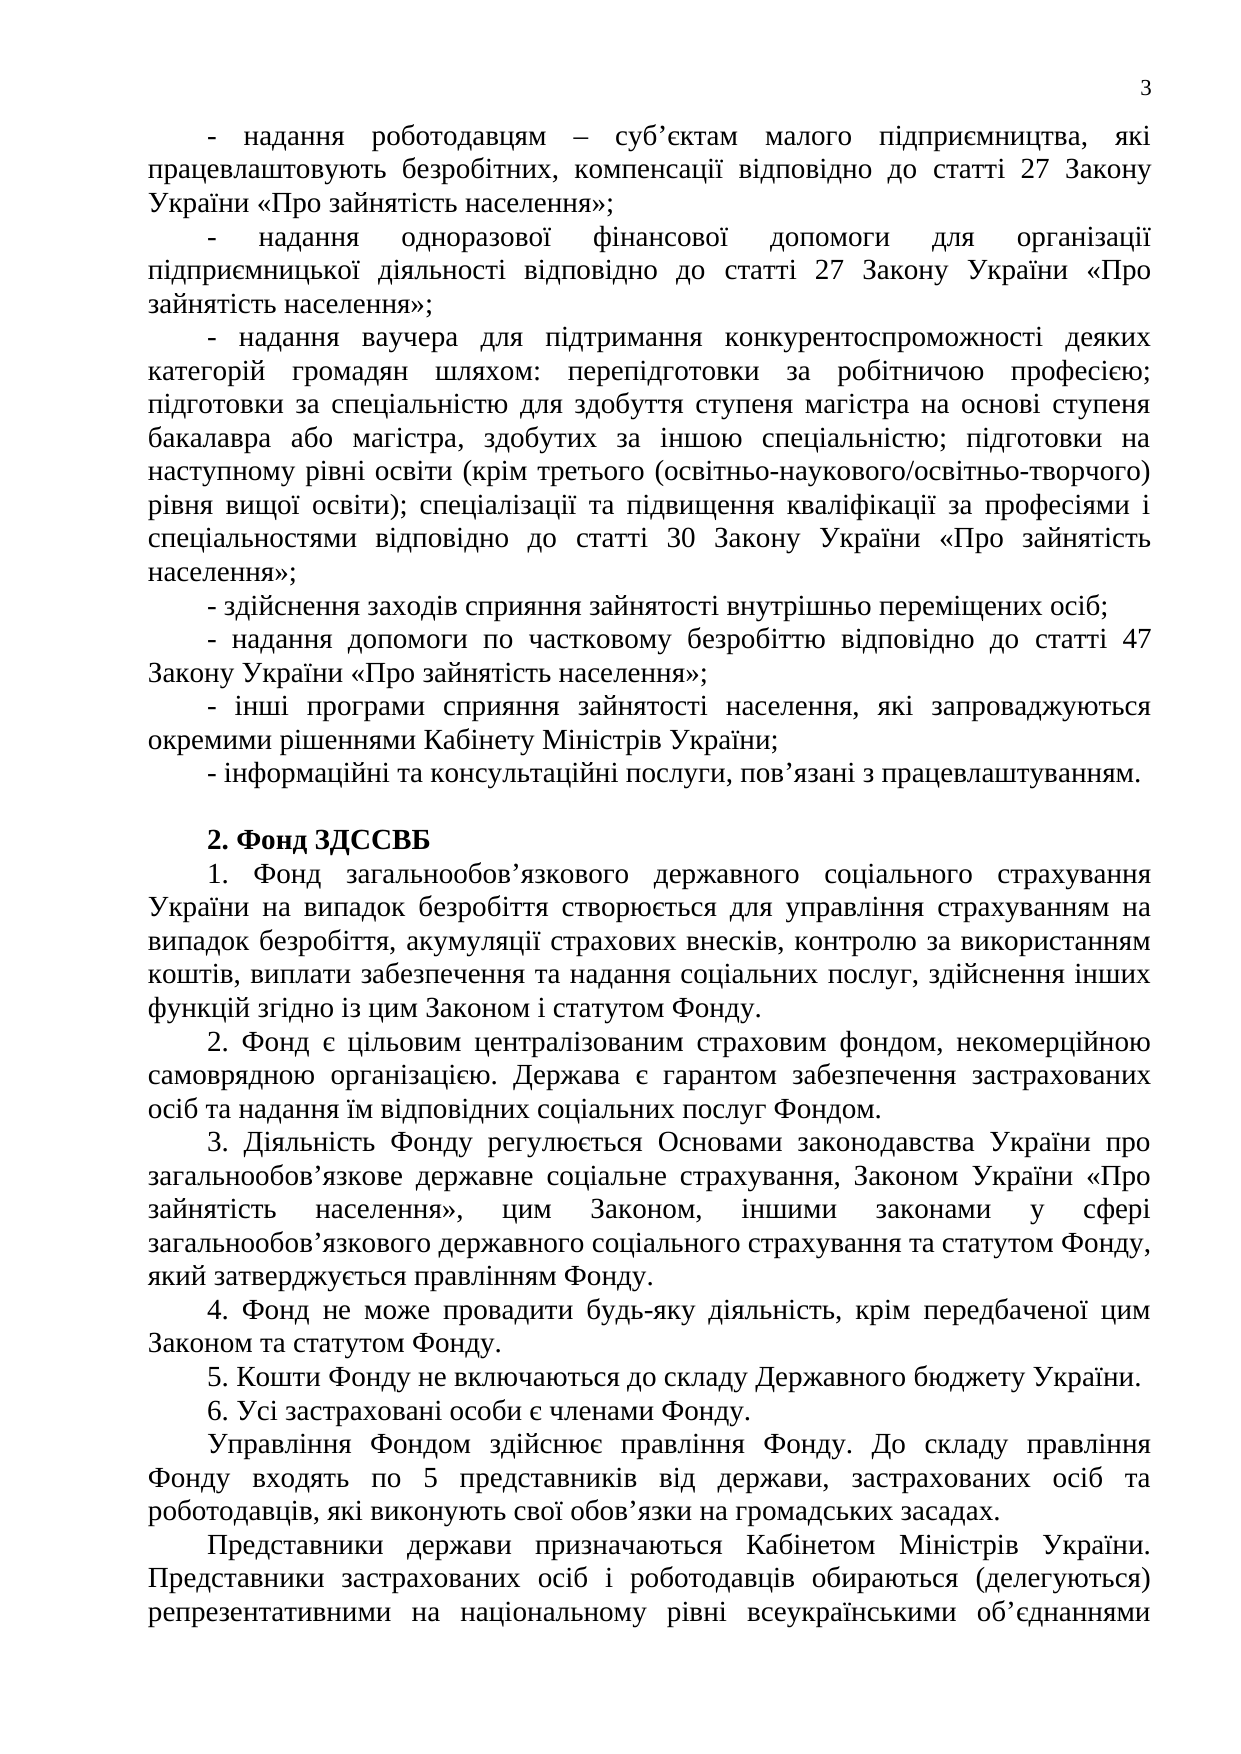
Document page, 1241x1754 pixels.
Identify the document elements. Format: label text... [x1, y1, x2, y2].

text - надання ваучера для підтримання конкурентоспроможності деяких категорій громадян шляхом: перепідготовки за робітничою професією; підготовки за спеціальністю для здобуття ступеня магістра на основі ступеня бакалавра або магістра, здобутих за іншою спеціальністю; підготовки на наступному рівні освіти (крім третього (освітньо-наукового/освітньо-творчого) рівня вищої освіти); спеціалізації та підвищення кваліфікації за професіями і спеціальностями відповідно до статті 30 Закону України «Про зайнятість населення»; [148, 319, 1152, 588]
text 4. Фонд не може провадити будь-яку діяльність, крім передбаченої цим Законом та статутом Фонду. [148, 1292, 1152, 1359]
text - надання допомоги по частковому безробіттю відповідно до статті 47 Закону України «Про зайнятість населення»; [148, 621, 1152, 688]
text 6. Усі застраховані особи є членами Фонду. [148, 1393, 1152, 1426]
text - надання роботодавцям – суб’єктам малого підприємництва, які працевлаштовують безробітних, компенсації відповідно до статті 27 Закону України «Про зайнятість населення»; [148, 118, 1152, 219]
text 1. Фонд загальнообов’язкового державного соціального страхування України на випадок безробіття створюється для управління страхуванням на випадок безробіття, акумуляції страхових внесків, контролю за використанням коштів, виплати забезпечення та надання соціальних послуг, здійснення інших функцій згідно із цим Законом і статутом Фонду. [148, 856, 1152, 1024]
text - інші програми сприяння зайнятості населення, які запроваджуються окремими рішеннями Кабінету Міністрів України; [148, 688, 1152, 755]
text 2. Фонд ЗДССВБ [148, 822, 1152, 856]
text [148, 1527, 1152, 1627]
text - здійснення заходів сприяння зайнятості внутрішньо переміщених осіб; [148, 588, 1152, 621]
text 2. Фонд є цільовим централізованим страховим фондом, некомерційною самоврядною організацією. Держава є гарантом забезпечення застрахованих осіб та надання їм відповідних соціальних послуг Фондом. [148, 1024, 1152, 1124]
text 3. Діяльність Фонду регулюється Основами законодавства України про загальнообов’язкове державне соціальне страхування, Законом України «Про зайнятість населення», цим Законом, іншими законами у сфері загальнообов’язкового державного соціального страхування та статутом Фонду, який затверджується правлінням Фонду. [148, 1124, 1152, 1292]
text 5. Кошти Фонду не включаються до складу Державного бюджету України. [148, 1359, 1152, 1393]
text - надання одноразової фінансової допомоги для організації підприємницької діяльності відповідно до статті 27 Закону України «Про зайнятість населення»; [148, 219, 1152, 319]
text - інформаційні та консультаційні послуги, пов’язані з працевлаштуванням. [148, 755, 1152, 789]
text Управління Фондом здійснює правління Фонду. До складу правління Фонду входять по 5 представників від держави, застрахованих осіб та роботодавців, які виконують свої обов’язки на громадських засадах. [148, 1426, 1152, 1527]
